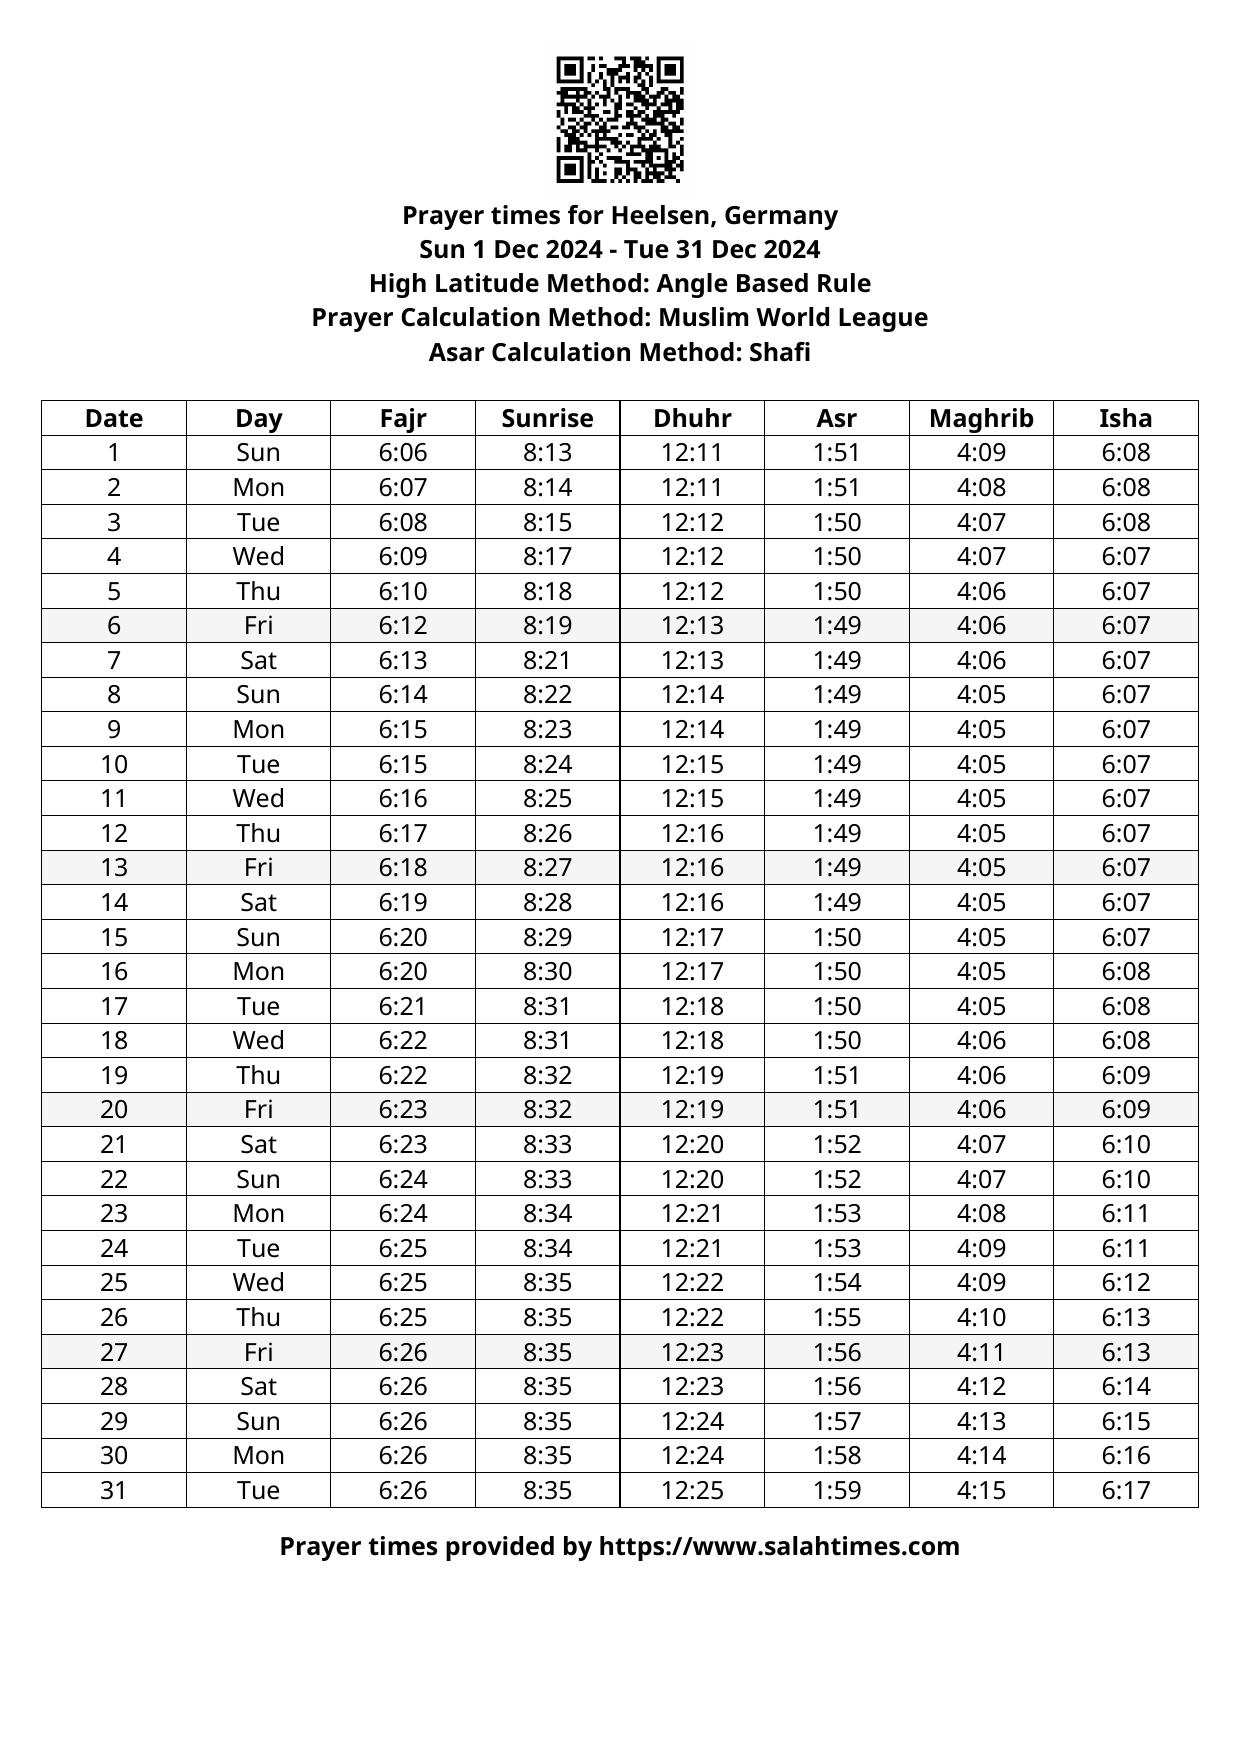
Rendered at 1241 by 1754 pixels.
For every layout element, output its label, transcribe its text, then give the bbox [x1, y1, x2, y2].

table_cell Tue [187, 1231, 330, 1264]
table_cell 14 [42, 885, 186, 919]
table_cell 12:24 [621, 1439, 764, 1472]
table_cell 12:14 [621, 712, 764, 746]
table_cell 8:33 [476, 1127, 619, 1161]
table_cell 1:51 [765, 1058, 909, 1092]
table_cell 6:16 [1054, 1439, 1198, 1472]
table_cell 1:49 [765, 747, 909, 780]
table_cell 1:49 [765, 885, 909, 919]
table_cell 1:54 [765, 1266, 909, 1299]
table_cell 6:13 [1054, 1300, 1198, 1334]
table_cell 4:06 [910, 609, 1053, 642]
table_cell 6:07 [1054, 920, 1198, 953]
table_cell 1:50 [765, 954, 909, 988]
table_cell Thu [187, 574, 330, 607]
table_cell Fri [187, 609, 330, 642]
table_cell 1:49 [765, 781, 909, 815]
table_cell 12:13 [621, 643, 764, 677]
table_cell 4:06 [910, 1024, 1053, 1057]
table_cell 6:22 [331, 1024, 475, 1057]
table_cell 6:19 [331, 885, 475, 919]
table_cell Fri [187, 1093, 330, 1126]
table_cell 6:11 [1054, 1196, 1198, 1230]
table_cell 6:07 [1054, 885, 1198, 919]
table_cell 8:34 [476, 1196, 619, 1230]
table_cell 4:05 [910, 816, 1053, 849]
table_cell 1:59 [765, 1473, 909, 1507]
table_cell Tue [187, 505, 330, 538]
table_cell 5 [42, 574, 186, 607]
table_cell Thu [187, 1300, 330, 1334]
table_cell 1:49 [765, 816, 909, 849]
table_cell 1:50 [765, 539, 909, 573]
table_cell 6:13 [331, 643, 475, 677]
table_cell 6:15 [331, 747, 475, 780]
table_cell 12 [42, 816, 186, 849]
table_cell 8:35 [476, 1404, 619, 1437]
table_cell 8:18 [476, 574, 619, 607]
table_cell 12:19 [621, 1093, 764, 1126]
table_cell 1:50 [765, 989, 909, 1022]
table_cell 6:26 [331, 1335, 475, 1368]
table_cell Sun [187, 436, 330, 469]
table_cell 12:13 [621, 609, 764, 642]
table_cell 1:56 [765, 1335, 909, 1368]
table_cell Tue [187, 989, 330, 1022]
table_cell 6:23 [331, 1127, 475, 1161]
table_cell 24 [42, 1231, 186, 1264]
table_cell 6:09 [1054, 1058, 1198, 1092]
table_cell 6:07 [1054, 678, 1198, 711]
table_cell 4:05 [910, 885, 1053, 919]
table_cell 8:28 [476, 885, 619, 919]
table_cell 23 [42, 1196, 186, 1230]
table_cell 6:09 [331, 539, 475, 573]
table_cell 20 [42, 1093, 186, 1126]
table_cell 12:11 [621, 436, 764, 469]
table_cell 4:06 [910, 1058, 1053, 1092]
table_cell 4:06 [910, 574, 1053, 607]
table_cell 8:32 [476, 1093, 619, 1126]
table_cell 4:08 [910, 1196, 1053, 1230]
table_cell 4:09 [910, 1231, 1053, 1264]
table_cell 15 [42, 920, 186, 953]
table_cell 6:06 [331, 436, 475, 469]
table_cell 12:24 [621, 1404, 764, 1437]
table_cell 1:52 [765, 1127, 909, 1161]
table_cell 6:08 [1054, 989, 1198, 1022]
table_cell 6:25 [331, 1300, 475, 1334]
table_cell 8:21 [476, 643, 619, 677]
table_cell 8:29 [476, 920, 619, 953]
table_cell 2 [42, 470, 186, 504]
text Prayer times for Heelsen, Germany [42, 198, 1198, 232]
table_cell 12:11 [621, 470, 764, 504]
table_cell 12:23 [621, 1369, 764, 1403]
text Asar Calculation Method: Shafi [42, 334, 1198, 368]
table_cell 6:08 [1054, 470, 1198, 504]
table_cell 6:07 [1054, 851, 1198, 884]
table_cell 1:50 [765, 505, 909, 538]
table_cell 12:20 [621, 1127, 764, 1161]
table_cell 1:51 [765, 1093, 909, 1126]
table_header Dhuhr [621, 401, 764, 434]
table_cell Thu [187, 816, 330, 849]
table_header Isha [1054, 401, 1198, 434]
table_cell 6:08 [331, 505, 475, 538]
table_header Fajr [331, 401, 475, 434]
table_cell 12:14 [621, 678, 764, 711]
table_header Asr [765, 401, 909, 434]
table_cell 4:13 [910, 1404, 1053, 1437]
table_cell 12:16 [621, 851, 764, 884]
table_cell 6:16 [331, 781, 475, 815]
table_cell 6:07 [331, 470, 475, 504]
table_cell 8:35 [476, 1369, 619, 1403]
table_cell 6:26 [331, 1369, 475, 1403]
table_cell Sun [187, 678, 330, 711]
table_cell 6:12 [331, 609, 475, 642]
table_cell 4:06 [910, 1093, 1053, 1126]
table_cell 8:33 [476, 1162, 619, 1195]
table_cell 25 [42, 1266, 186, 1299]
table_cell 4:10 [910, 1300, 1053, 1334]
table_cell 8:34 [476, 1231, 619, 1264]
table_cell 6:20 [331, 954, 475, 988]
table_cell 12:16 [621, 816, 764, 849]
table_cell 1:51 [765, 436, 909, 469]
table_cell Wed [187, 1024, 330, 1057]
table_cell 1:56 [765, 1369, 909, 1403]
table_cell 12:20 [621, 1162, 764, 1195]
table_cell 6:23 [331, 1093, 475, 1126]
table_cell 6:08 [1054, 436, 1198, 469]
table_cell Fri [187, 1335, 330, 1368]
table_cell 12:21 [621, 1196, 764, 1230]
text Prayer times provided by https://www.salahtimes.com [42, 1528, 1198, 1563]
table_cell 12:18 [621, 1024, 764, 1057]
table_cell Sat [187, 1127, 330, 1161]
table_cell 6:20 [331, 920, 475, 953]
table_cell Sat [187, 1369, 330, 1403]
table_cell 12:12 [621, 574, 764, 607]
picture [542, 41, 699, 198]
table_cell 6:15 [331, 712, 475, 746]
table_cell 6:07 [1054, 539, 1198, 573]
table_cell 6:17 [331, 816, 475, 849]
table_cell 6:25 [331, 1266, 475, 1299]
table_cell 6:12 [1054, 1266, 1198, 1299]
table_cell Sat [187, 885, 330, 919]
table_cell Mon [187, 470, 330, 504]
table_cell Fri [187, 851, 330, 884]
table_cell 1:58 [765, 1439, 909, 1472]
table_cell 27 [42, 1335, 186, 1368]
table_cell 6:10 [331, 574, 475, 607]
table_cell 4:05 [910, 747, 1053, 780]
table_cell 4:05 [910, 712, 1053, 746]
table_cell 12:12 [621, 539, 764, 573]
table_cell 6:24 [331, 1162, 475, 1195]
table_cell 4:06 [910, 643, 1053, 677]
table_cell 4:09 [910, 1266, 1053, 1299]
table_cell 12:12 [621, 505, 764, 538]
table_cell 4:08 [910, 470, 1053, 504]
table_cell 6:13 [1054, 1335, 1198, 1368]
table_cell 8:25 [476, 781, 619, 815]
table_cell 17 [42, 989, 186, 1022]
table_cell 12:22 [621, 1300, 764, 1334]
table_cell 6:17 [1054, 1473, 1198, 1507]
table_cell 6:24 [331, 1196, 475, 1230]
table_cell 16 [42, 954, 186, 988]
table_cell 6:18 [331, 851, 475, 884]
table_cell 4:05 [910, 851, 1053, 884]
table_cell Sun [187, 1162, 330, 1195]
table_cell 6:10 [1054, 1162, 1198, 1195]
table_cell 6:07 [1054, 747, 1198, 780]
table_cell 4:05 [910, 920, 1053, 953]
table_cell 4:05 [910, 678, 1053, 711]
table_cell 1:50 [765, 1024, 909, 1057]
table_cell 1:49 [765, 851, 909, 884]
table_cell 13 [42, 851, 186, 884]
table_cell 6:08 [1054, 505, 1198, 538]
table_cell 6:25 [331, 1231, 475, 1264]
table_cell 6:09 [1054, 1093, 1198, 1126]
table_cell 1:50 [765, 574, 909, 607]
table_cell 7 [42, 643, 186, 677]
table_cell 6:22 [331, 1058, 475, 1092]
table_cell 6:26 [331, 1404, 475, 1437]
table_cell Thu [187, 1058, 330, 1092]
table_cell 8:26 [476, 816, 619, 849]
table_cell 4 [42, 539, 186, 573]
table_cell 6:15 [1054, 1404, 1198, 1437]
table_header Sunrise [476, 401, 619, 434]
table_cell 1:53 [765, 1196, 909, 1230]
table_cell 6:08 [1054, 1024, 1198, 1057]
table_cell Wed [187, 1266, 330, 1299]
table_cell 28 [42, 1369, 186, 1403]
table_cell 8:19 [476, 609, 619, 642]
table_cell 6:14 [331, 678, 475, 711]
table_cell 11 [42, 781, 186, 815]
table_cell 1:57 [765, 1404, 909, 1437]
table_cell 6:07 [1054, 781, 1198, 815]
table_header Maghrib [910, 401, 1053, 434]
table_cell Tue [187, 1473, 330, 1507]
table_cell 12:17 [621, 954, 764, 988]
table_cell 8:30 [476, 954, 619, 988]
table_cell 9 [42, 712, 186, 746]
table_cell 6 [42, 609, 186, 642]
table_cell 8:31 [476, 1024, 619, 1057]
table_cell 12:22 [621, 1266, 764, 1299]
table_cell 6:26 [331, 1473, 475, 1507]
table_cell 30 [42, 1439, 186, 1472]
table_cell Wed [187, 781, 330, 815]
table_cell 1:55 [765, 1300, 909, 1334]
table_cell 8:35 [476, 1266, 619, 1299]
table_cell Sat [187, 643, 330, 677]
table_cell 4:14 [910, 1439, 1053, 1472]
table_cell 8:13 [476, 436, 619, 469]
table_cell 6:07 [1054, 712, 1198, 746]
table_cell 29 [42, 1404, 186, 1437]
table_cell 4:07 [910, 1127, 1053, 1161]
table_cell 12:21 [621, 1231, 764, 1264]
table_cell Sun [187, 1404, 330, 1437]
table_cell 6:26 [331, 1439, 475, 1472]
table_cell 4:07 [910, 505, 1053, 538]
table_cell 6:11 [1054, 1231, 1198, 1264]
table_cell 4:05 [910, 989, 1053, 1022]
table_cell 6:07 [1054, 574, 1198, 607]
table_cell 12:17 [621, 920, 764, 953]
table_cell 10 [42, 747, 186, 780]
table_cell 4:15 [910, 1473, 1053, 1507]
table_cell 12:23 [621, 1335, 764, 1368]
table_cell 1:49 [765, 643, 909, 677]
table_cell 21 [42, 1127, 186, 1161]
table_cell 4:05 [910, 954, 1053, 988]
table_cell 3 [42, 505, 186, 538]
text Sun 1 Dec 2024 - Tue 31 Dec 2024 [42, 232, 1198, 266]
table_cell 1:52 [765, 1162, 909, 1195]
table_cell 12:15 [621, 747, 764, 780]
table_cell 8:35 [476, 1439, 619, 1472]
table_header Date [42, 401, 186, 434]
table_cell 6:10 [1054, 1127, 1198, 1161]
table_cell 1:50 [765, 920, 909, 953]
table_cell 12:16 [621, 885, 764, 919]
table_cell 22 [42, 1162, 186, 1195]
table_header Day [187, 401, 330, 434]
table_cell 6:08 [1054, 954, 1198, 988]
table_cell 8:15 [476, 505, 619, 538]
table_cell 6:07 [1054, 816, 1198, 849]
table_cell 8:17 [476, 539, 619, 573]
text High Latitude Method: Angle Based Rule [42, 266, 1198, 300]
table_cell Mon [187, 954, 330, 988]
table_cell 4:09 [910, 436, 1053, 469]
table_cell 1 [42, 436, 186, 469]
table_cell 12:25 [621, 1473, 764, 1507]
table_cell 8:35 [476, 1473, 619, 1507]
table_cell 4:07 [910, 1162, 1053, 1195]
table_cell 8:14 [476, 470, 619, 504]
table_cell Sun [187, 920, 330, 953]
table_cell 1:49 [765, 678, 909, 711]
table_cell 8:35 [476, 1335, 619, 1368]
table_cell 8:27 [476, 851, 619, 884]
table_cell Mon [187, 1439, 330, 1472]
table_cell 8:32 [476, 1058, 619, 1092]
table_cell 6:21 [331, 989, 475, 1022]
table_cell 1:51 [765, 470, 909, 504]
table_cell 6:07 [1054, 643, 1198, 677]
table_cell 8:22 [476, 678, 619, 711]
table_cell 4:05 [910, 781, 1053, 815]
table_cell Wed [187, 539, 330, 573]
text Prayer Calculation Method: Muslim World League [42, 300, 1198, 334]
table_cell 18 [42, 1024, 186, 1057]
table_cell 1:49 [765, 712, 909, 746]
table_cell 12:18 [621, 989, 764, 1022]
table_cell 4:11 [910, 1335, 1053, 1368]
table_cell 1:49 [765, 609, 909, 642]
table_cell 8 [42, 678, 186, 711]
table_cell 4:12 [910, 1369, 1053, 1403]
table_cell Mon [187, 1196, 330, 1230]
table_cell 12:19 [621, 1058, 764, 1092]
table_cell Tue [187, 747, 330, 780]
table_cell Mon [187, 712, 330, 746]
table_cell 6:07 [1054, 609, 1198, 642]
table_cell 31 [42, 1473, 186, 1507]
table_cell 26 [42, 1300, 186, 1334]
table_cell 8:35 [476, 1300, 619, 1334]
table_cell 8:23 [476, 712, 619, 746]
table_cell 8:31 [476, 989, 619, 1022]
table_cell 8:24 [476, 747, 619, 780]
table_cell 12:15 [621, 781, 764, 815]
table_cell 6:14 [1054, 1369, 1198, 1403]
table_cell 1:53 [765, 1231, 909, 1264]
table_cell 4:07 [910, 539, 1053, 573]
table_cell 19 [42, 1058, 186, 1092]
